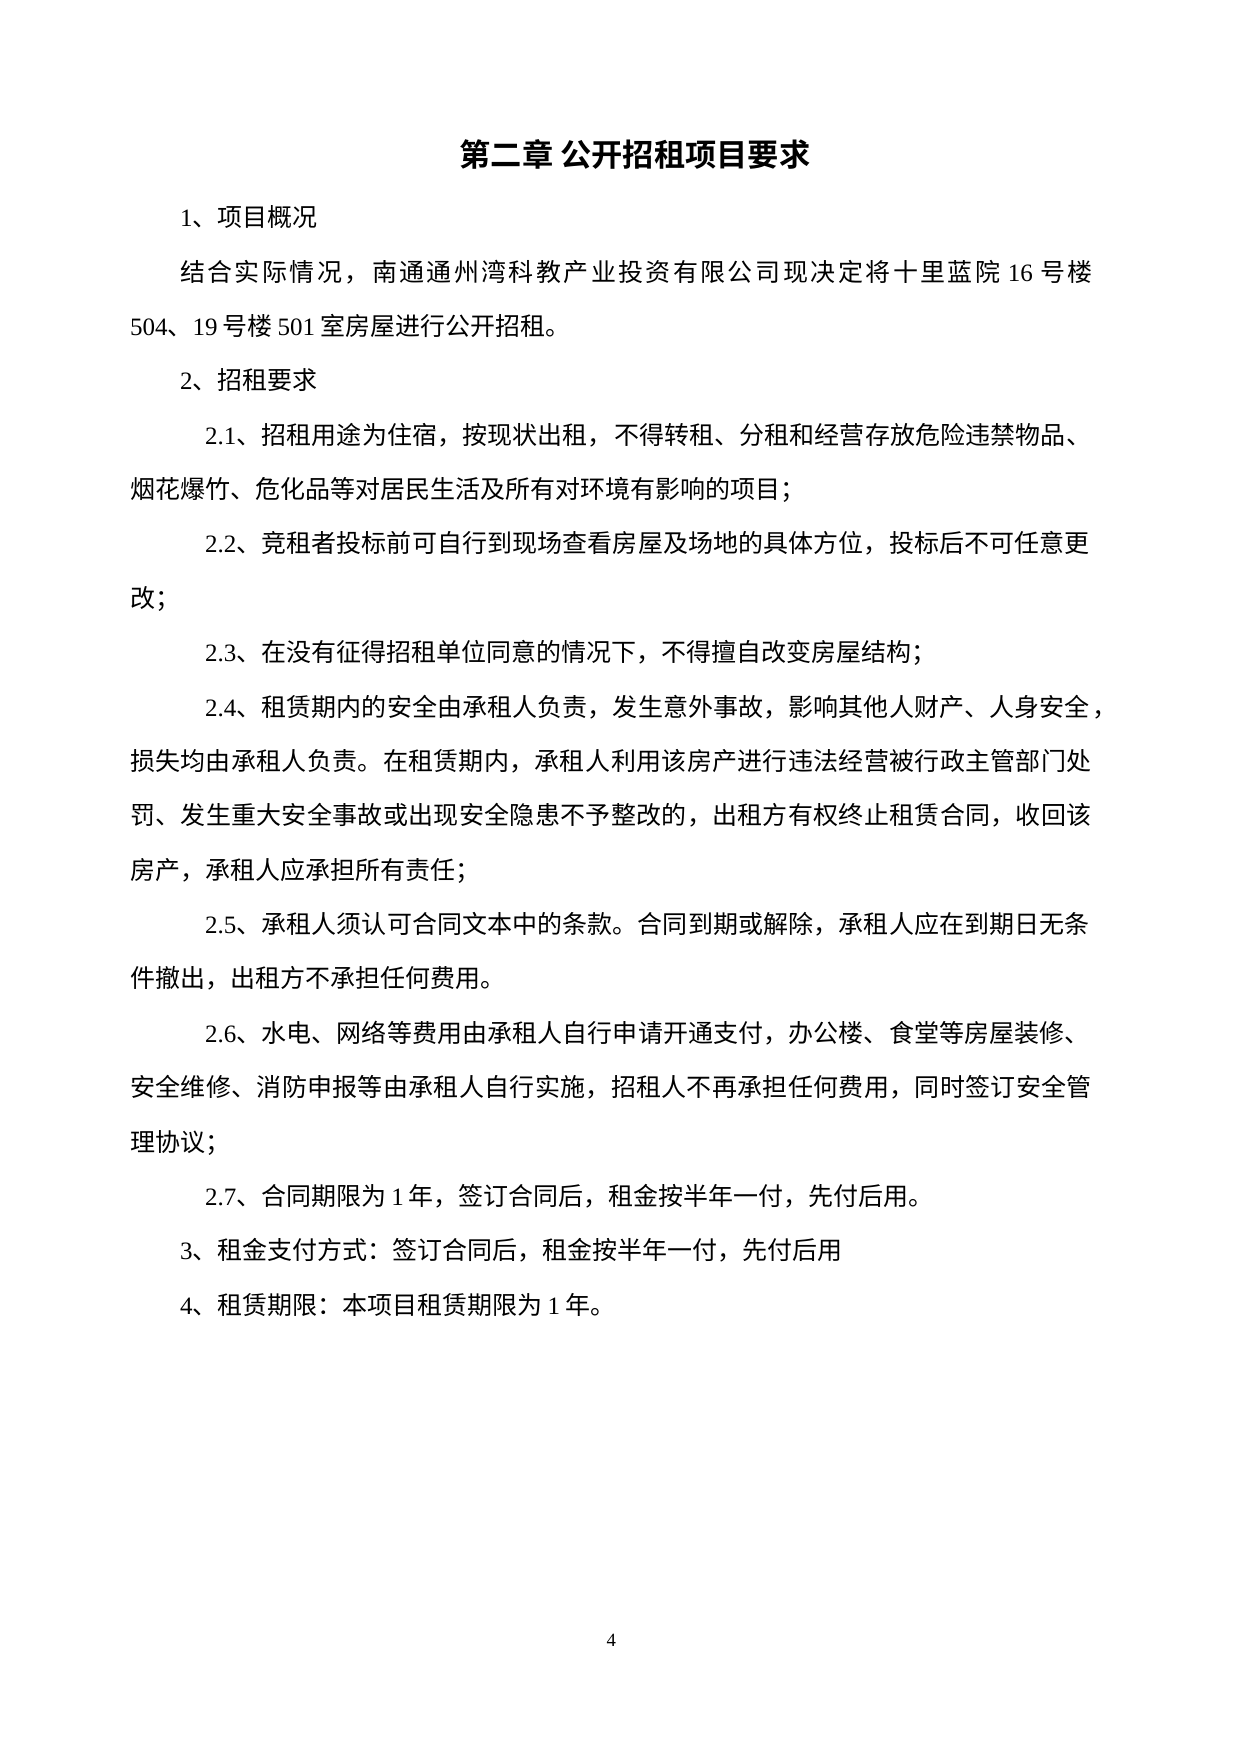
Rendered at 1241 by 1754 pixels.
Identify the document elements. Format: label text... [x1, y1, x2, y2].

text 2.2、竞租者投标前可自行到现场查看房屋及场地的具体方位，投标后不可任意更改； [130, 524, 1092, 614]
text 2.3、在没有征得招租单位同意的情况下，不得擅自改变房屋结构； [130, 633, 1092, 669]
text 2.4、租赁期内的安全由承租人负责，发生意外事故，影响其他人财产、人身安全，损失均由承租人负责。在租赁期内，承租人利用该房产进行违法经营被行政主管部门处罚、发生重大安全事故或出现安全隐患不予整改的，出租方有权终止租赁合同，收回该房产，承租人应承担所有责任； [130, 687, 1092, 886]
text 2.6、水电、网络等费用由承租人自行申请开通支付，办公楼、食堂等房屋装修、安全维修、消防申报等由承租人自行实施，招租人不再承担任何费用，同时签订安全管理协议； [130, 1013, 1092, 1158]
list 4、租赁期限：本项目租赁期限为1年。 [130, 1285, 1092, 1321]
text 2、招租要求 [130, 361, 1092, 397]
text 2.5、承租人须认可合同文本中的条款。合同到期或解除，承租人应在到期日无条件撤出，出租方不承担任何费用。 [130, 904, 1092, 995]
text 1、项目概况 [130, 198, 1092, 234]
text 2.1、招租用途为住宿，按现状出租，不得转租、分租和经营存放危险违禁物品、烟花爆竹、危化品等对居民生活及所有对环境有影响的项目； [130, 415, 1092, 506]
text 3、租金支付方式：签订合同后，租金按半年一付，先付后用 [130, 1231, 1092, 1267]
text 2.7、合同期限为1年，签订合同后，租金按半年一付，先付后用。 [130, 1176, 1092, 1213]
text 第二章 公开招租项目要求 [130, 130, 1092, 175]
text 结合实际情况，南通通州湾科教产业投资有限公司现决定将十里蓝院16号楼504、19号楼501室房屋进行公开招租。 [130, 252, 1092, 343]
